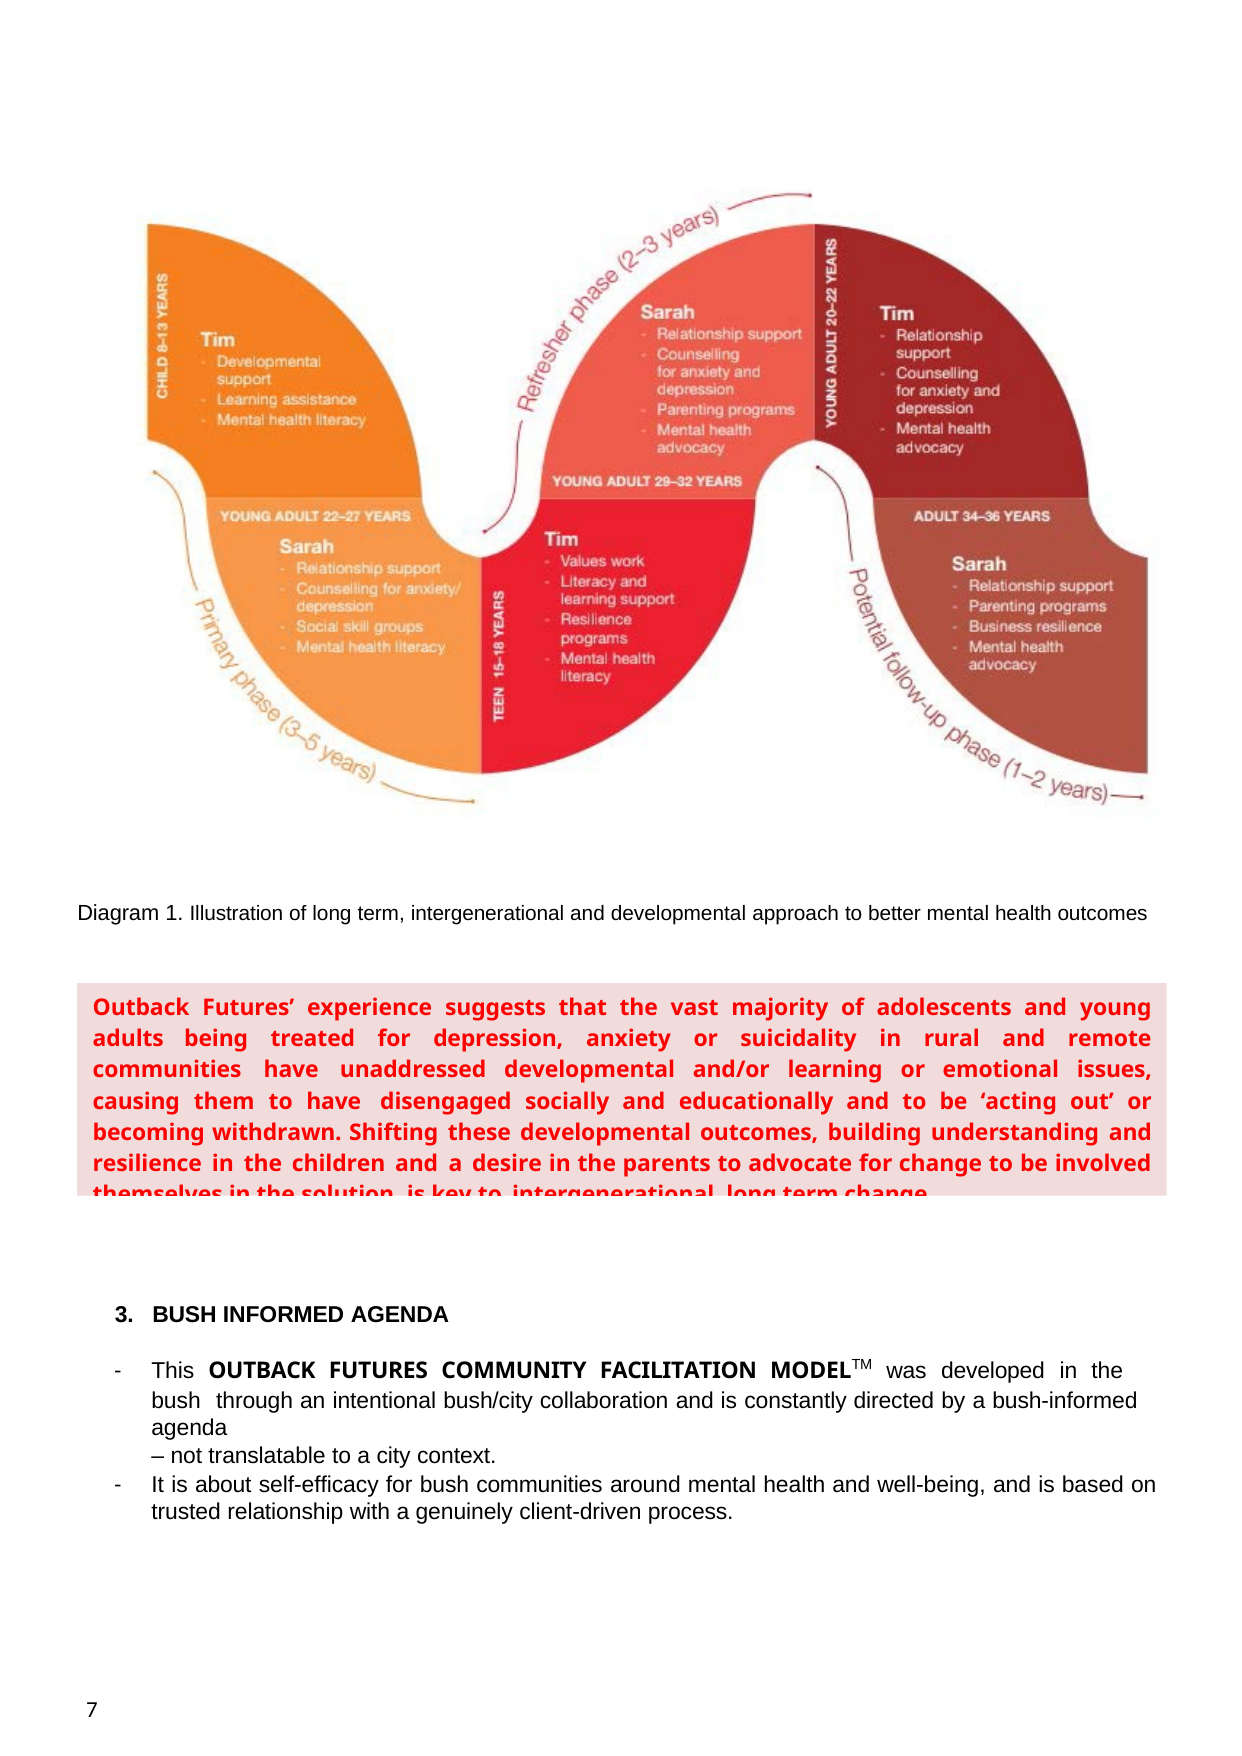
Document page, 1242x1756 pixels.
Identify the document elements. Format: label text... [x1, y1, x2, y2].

text Diagram 1. Illustration of long term, intergenerational and developmental approach to better mental health outcomes [77, 900, 1214, 925]
list This OUTBACK FUTURES COMMUNITY FACILITATION MODELTM was developed in the bush through an intentional bush/city collaboration and is constantly directed by a bush-informed agenda [114, 1354, 1167, 1441]
subtitle BUSH INFORMED AGENDA [114, 1301, 1214, 1328]
picture [114, 166, 1199, 897]
text – not translatable to a city context. [151, 1442, 1214, 1468]
list It is about self-efficacy for bush communities around mental health and well-being, and is based on trusted relationship with a genuinely client-driven process. [114, 1470, 1167, 1524]
